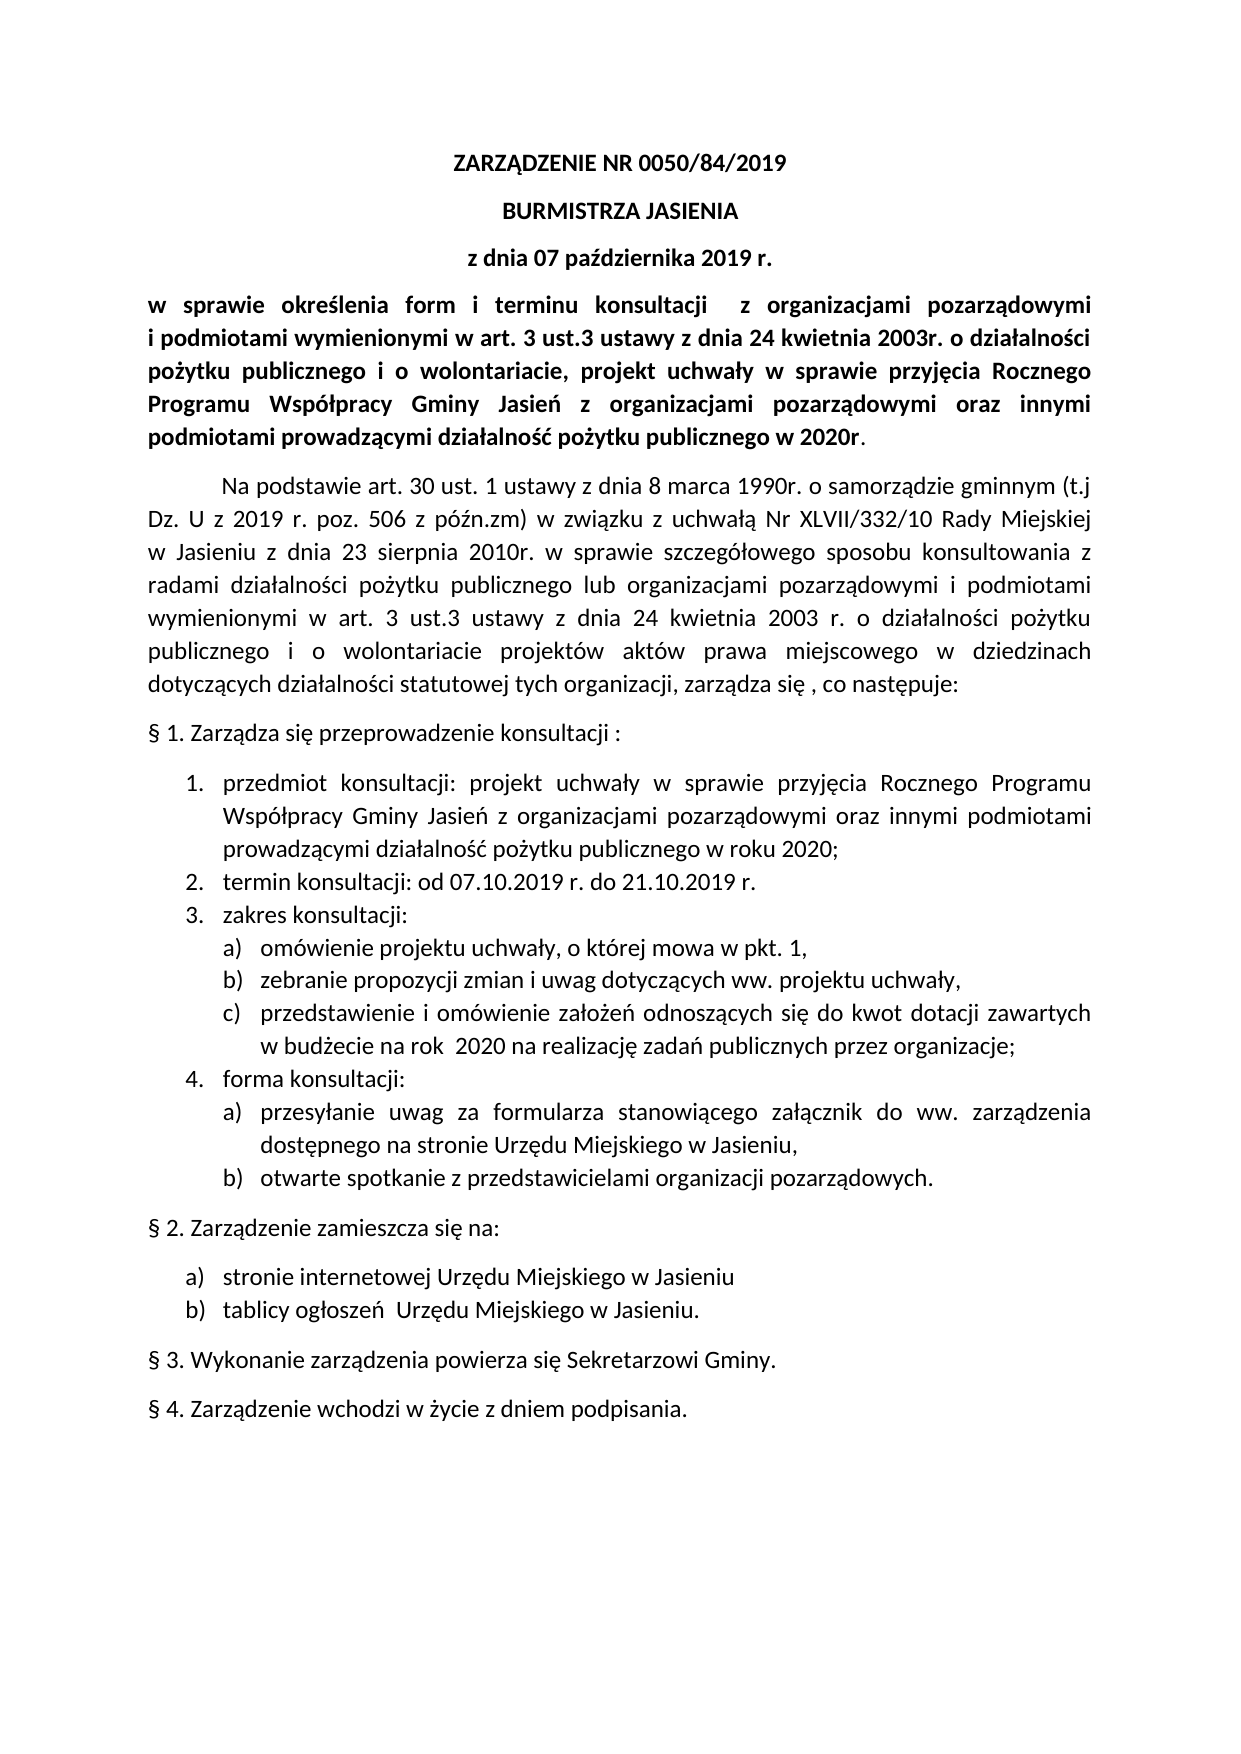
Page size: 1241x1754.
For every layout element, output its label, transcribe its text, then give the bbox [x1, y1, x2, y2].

text § 3. Wykonanie zarządzenia powierza się Sekretarzowi Gminy. [148, 1344, 1093, 1374]
list tablicy ogłoszeń Urzędu Miejskiego w Jasieniu. [185, 1294, 1093, 1325]
text z dnia 07 października 2019 r. [148, 242, 1093, 272]
text § 4. Zarządzenie wchodzi w życie z dniem podpisania. [148, 1393, 1093, 1424]
text § 1. Zarządza się przeprowadzenie konsultacji : [148, 717, 1093, 748]
list przedmiot konsultacji: projekt uchwały w sprawie przyjęcia Rocznego Programu Współpracy Gminy Jasień z organizacjami pozarządowymi oraz innymi podmiotami prowadzącymi działalność pożytku publicznego w roku 2020; [185, 767, 1093, 863]
list przedstawienie i omówienie założeń odnoszących się do kwot dotacji zawartych w budżecie na rok 2020 na realizację zadań publicznych przez organizacje; [223, 997, 1093, 1061]
text Na podstawie art. 30 ust. 1 ustawy z dnia 8 marca 1990r. o samorządzie gminnym (t.j Dz. U z 2019 r. poz. 506 z późn.zm) w związku z uchwałą Nr XLVII/332/10 Rady Miejskiej w Jasieniu z dnia 23 sierpnia 2010r. w sprawie szczegółowego sposobu konsultowania z radami działalności pożytku publicznego lub organizacjami pozarządowymi i podmiotami wymienionymi w art. 3 ust.3 ustawy z dnia 24 kwietnia 2003 r. o działalności pożytku publicznego i o wolontariacie projektów aktów prawa miejscowego w dziedzinach dotyczących działalności statutowej tych organizacji, zarządza się , co następuje: [148, 470, 1093, 698]
list termin konsultacji: od 07.10.2019 r. do 21.10.2019 r. [185, 866, 1093, 896]
text w sprawie określenia form i terminu konsultacji z organizacjami pozarządowymi i podmiotami wymienionymi w art. 3 ust.3 ustawy z dnia 24 kwietnia 2003r. o działalności pożytku publicznego i o wolontariacie, projekt uchwały w sprawie przyjęcia Rocznego Programu Współpracy Gminy Jasień z organizacjami pozarządowymi oraz innymi podmiotami prowadzącymi działalność pożytku publicznego w 2020r. [148, 289, 1093, 451]
list otwarte spotkanie z przedstawicielami organizacji pozarządowych. [223, 1162, 1093, 1193]
text BURMISTRZA JASIENIA [148, 195, 1093, 225]
text ZARZĄDZENIE NR 0050/84/2019 [148, 148, 1093, 178]
text § 2. Zarządzenie zamieszcza się na: [148, 1212, 1093, 1242]
list zakres konsultacji: [185, 899, 1093, 929]
list forma konsultacji: [185, 1063, 1093, 1094]
list omówienie projektu uchwały, o której mowa w pkt. 1, [223, 932, 1093, 962]
list stronie internetowej Urzędu Miejskiego w Jasieniu [185, 1261, 1093, 1292]
list przesyłanie uwag za formularza stanowiącego załącznik do ww. zarządzenia dostępnego na stronie Urzędu Miejskiego w Jasieniu, [223, 1096, 1093, 1160]
list zebranie propozycji zmian i uwag dotyczących ww. projektu uchwały, [223, 964, 1093, 995]
